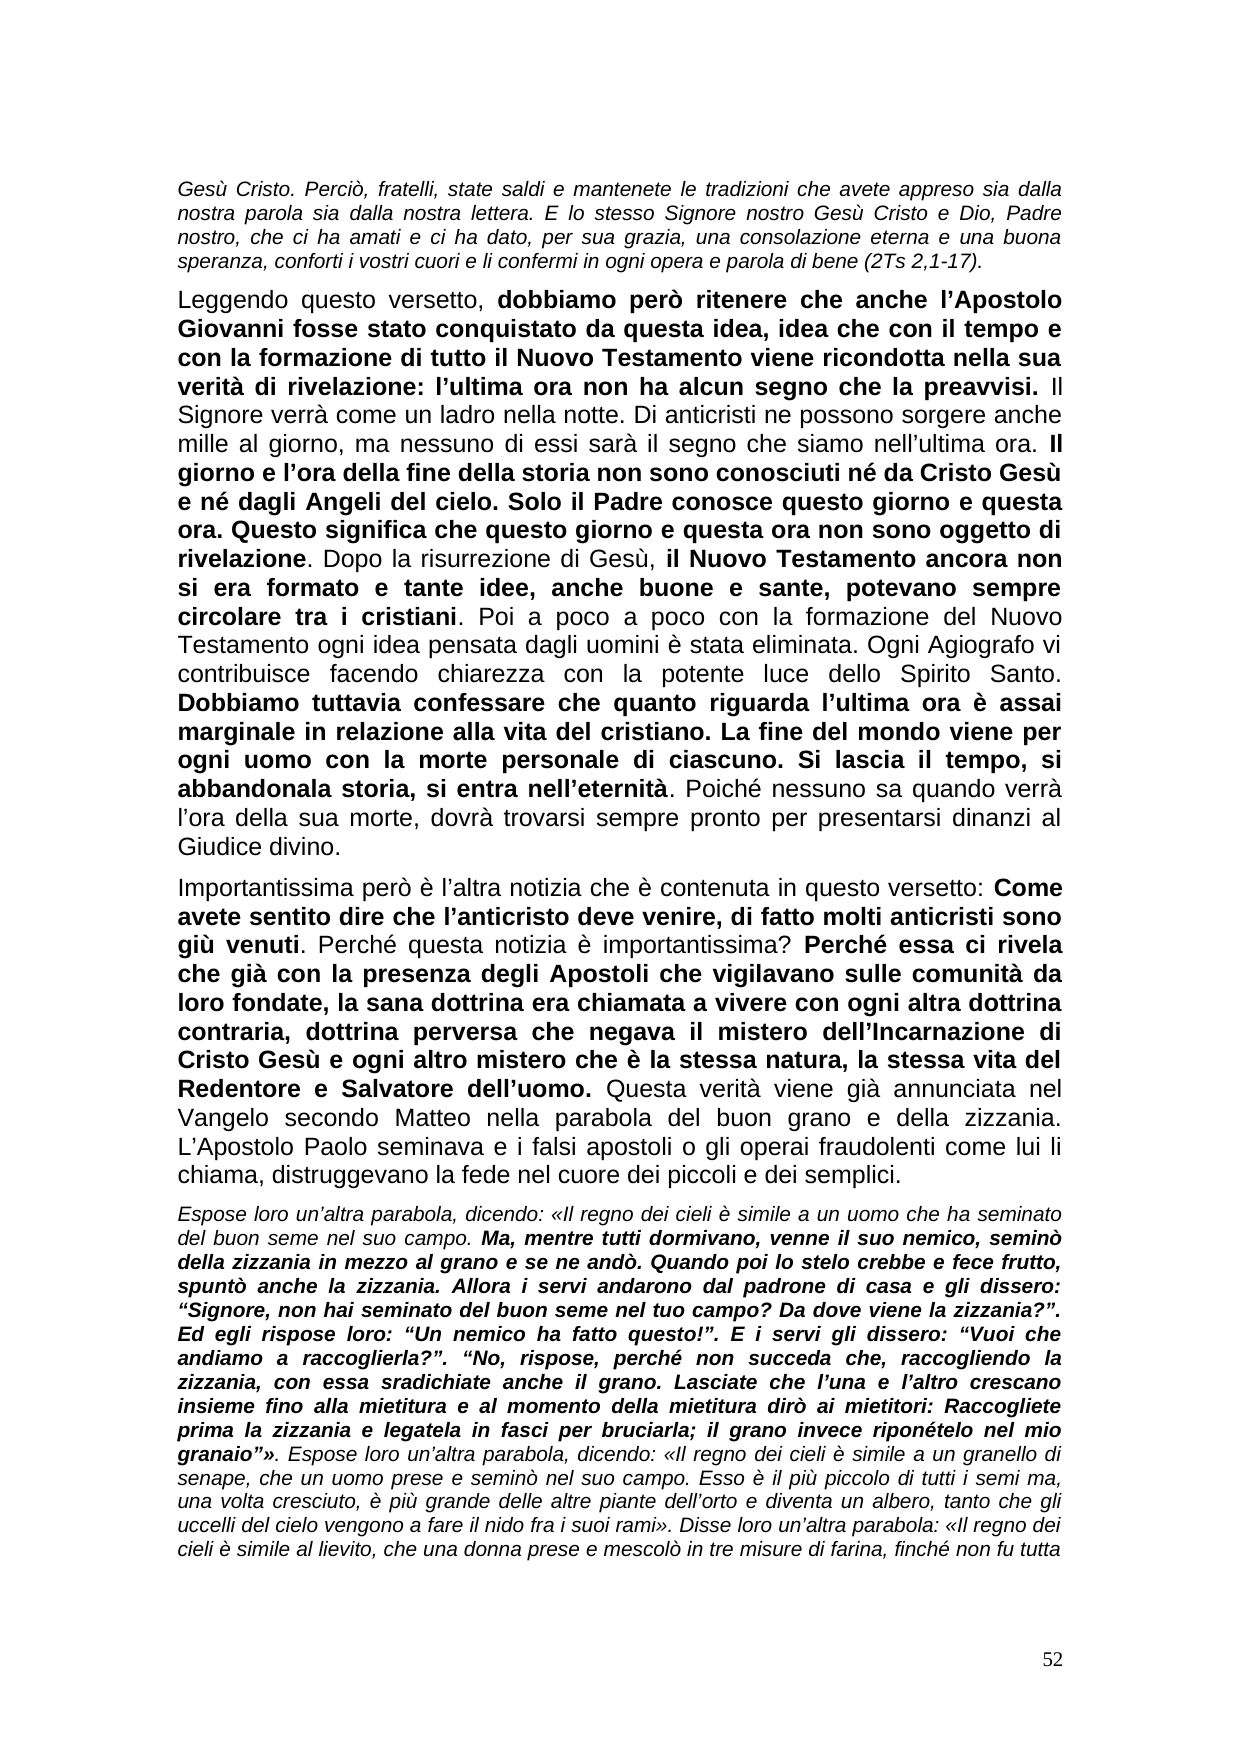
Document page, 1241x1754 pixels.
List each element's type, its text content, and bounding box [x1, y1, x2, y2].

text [177, 1202, 1063, 1561]
text Importantissima però è l’altra notizia che è contenuta in questo versetto: Come avete sentito dire che l’anticristo deve venire, di fatto molti anticristi sono giù venuti. Perché questa notizia è importantissima? Perché essa ci rivela che già con la presenza degli Apostoli che vigilavano sulle comunità da loro fondate, la sana dottrina era chiamata a vivere con ogni altra dottrina contraria, dottrina perversa che negava il mistero dell’Incarnazione di Cristo Gesù e ogni altro mistero che è la stessa natura, la stessa vita del Redentore e Salvatore dell’uomo. Questa verità viene già annunciata nel Vangelo secondo Matteo nella parabola del buon grano e della zizzania. L’Apostolo Paolo seminava e i falsi apostoli o gli operai fraudolenti come lui li chiama, distruggevano la fede nel cuore dei piccoli e dei semplici. [177, 873, 1063, 1189]
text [177, 177, 1063, 273]
text Leggendo questo versetto, dobbiamo però ritenere che anche l’Apostolo Giovanni fosse stato conquistato da questa idea, idea che con il tempo e con la formazione di tutto il Nuovo Testamento viene ricondotta nella sua verità di rivelazione: l’ultima ora non ha alcun segno che la preavvisi. Il Signore verrà come un ladro nella notte. Di anticristi ne possono sorgere anche mille al giorno, ma nessuno di essi sarà il segno che siamo nell’ultima ora. Il giorno e l’ora della fine della storia non sono conosciuti né da Cristo Gesù e né dagli Angeli del cielo. Solo il Padre conosce questo giorno e questa ora. Questo significa che questo giorno e questa ora non sono oggetto di rivelazione. Dopo la risurrezione di Gesù, il Nuovo Testamento ancora non si era formato e tante idee, anche buone e sante, potevano sempre circolare tra i cristiani. Poi a poco a poco con la formazione del Nuovo Testamento ogni idea pensata dagli uomini è stata eliminata. Ogni Agiografo vi contribuisce facendo chiarezza con la potente luce dello Spirito Santo. Dobbiamo tuttavia confessare che quanto riguarda l’ultima ora è assai marginale in relazione alla vita del cristiano. La fine del mondo viene per ogni uomo con la morte personale di ciascuno. Si lascia il tempo, si abbandonala storia, si entra nell’eternità. Poiché nessuno sa quando verrà l’ora della sua morte, dovrà trovarsi sempre pronto per presentarsi dinanzi al Giudice divino. [177, 286, 1063, 861]
